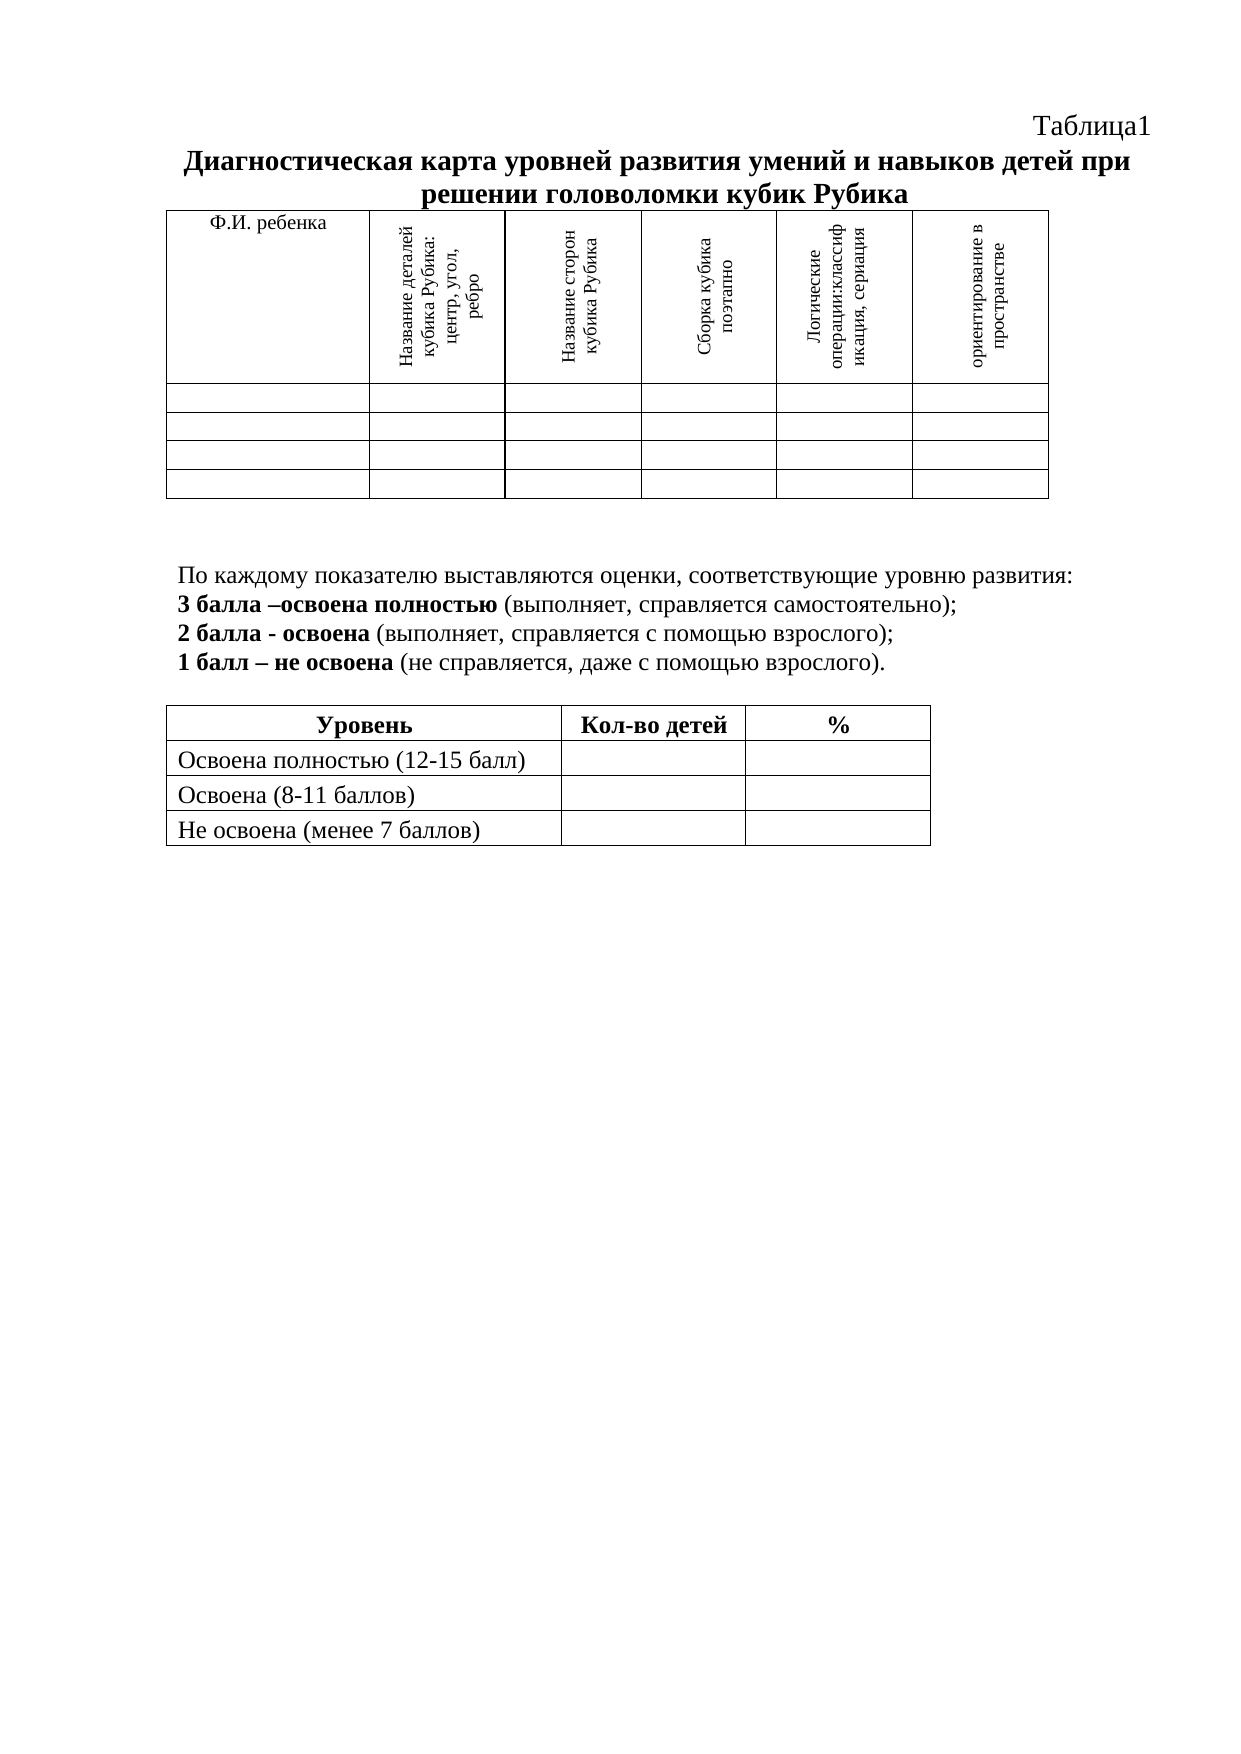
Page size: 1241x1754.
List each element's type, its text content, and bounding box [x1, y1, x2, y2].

table_cell [913, 384, 1048, 412]
text 3 балла –освоена полностью (выполняет, справляется самостоятельно); [177, 589, 1215, 618]
table_cell [562, 811, 745, 845]
table_cell [562, 741, 745, 775]
table_cell [562, 776, 745, 810]
table_header Ф.И. ребенка [167, 211, 369, 383]
table_cell Освоена полностью (12-15 балл) [167, 741, 561, 775]
table_cell [506, 384, 641, 412]
table_cell [506, 441, 641, 469]
table_header Название деталей кубика Рубика: центр, угол, ребро [370, 211, 504, 383]
table_cell [642, 470, 776, 498]
table_cell [370, 441, 504, 469]
table_cell [642, 384, 776, 412]
table_cell [777, 441, 912, 469]
table_header Уровень [167, 706, 561, 740]
table_cell [642, 441, 776, 469]
table_cell Не освоена (менее 7 баллов) [167, 811, 561, 845]
table_cell [370, 384, 504, 412]
table_header Кол-во детей [562, 706, 745, 740]
table_cell [746, 776, 930, 810]
table_cell [642, 413, 776, 440]
table_cell [506, 413, 641, 440]
table_cell [746, 811, 930, 845]
table_cell [777, 470, 912, 498]
table_cell [167, 470, 369, 498]
table_cell [777, 413, 912, 440]
subtitle Диагностическая карта уровней развития умений и навыков детей при решении головоломки кубик Рубика [183, 143, 1215, 210]
table_header Сборка кубика поэтапно [642, 211, 776, 383]
table_cell [913, 441, 1048, 469]
table_cell Освоена (8-11 баллов) [167, 776, 561, 810]
table_cell [913, 470, 1048, 498]
text 1 балл – не освоена (не справляется, даже с помощью взрослого). [177, 647, 1215, 675]
table_cell [506, 470, 641, 498]
text По каждому показателю выставляются оценки, соответствующие уровню развития: [177, 560, 1215, 589]
text 2 балла - освоена (выполняет, справляется с помощью взрослого); [177, 618, 1215, 646]
text Таблица1 [1033, 108, 1215, 142]
table_cell [777, 384, 912, 412]
table_header ориентирование в пространстве [913, 211, 1048, 383]
table_cell [370, 470, 504, 498]
table_header % [746, 706, 930, 740]
table_cell [167, 413, 369, 440]
table_header Название сторон кубика Рубика [506, 211, 641, 383]
table_cell [370, 413, 504, 440]
table_cell [913, 413, 1048, 440]
table_header Логические операции:классиф икация, сериация [777, 211, 912, 383]
table_cell [167, 384, 369, 412]
table_cell [746, 741, 930, 775]
table_cell [167, 441, 369, 469]
